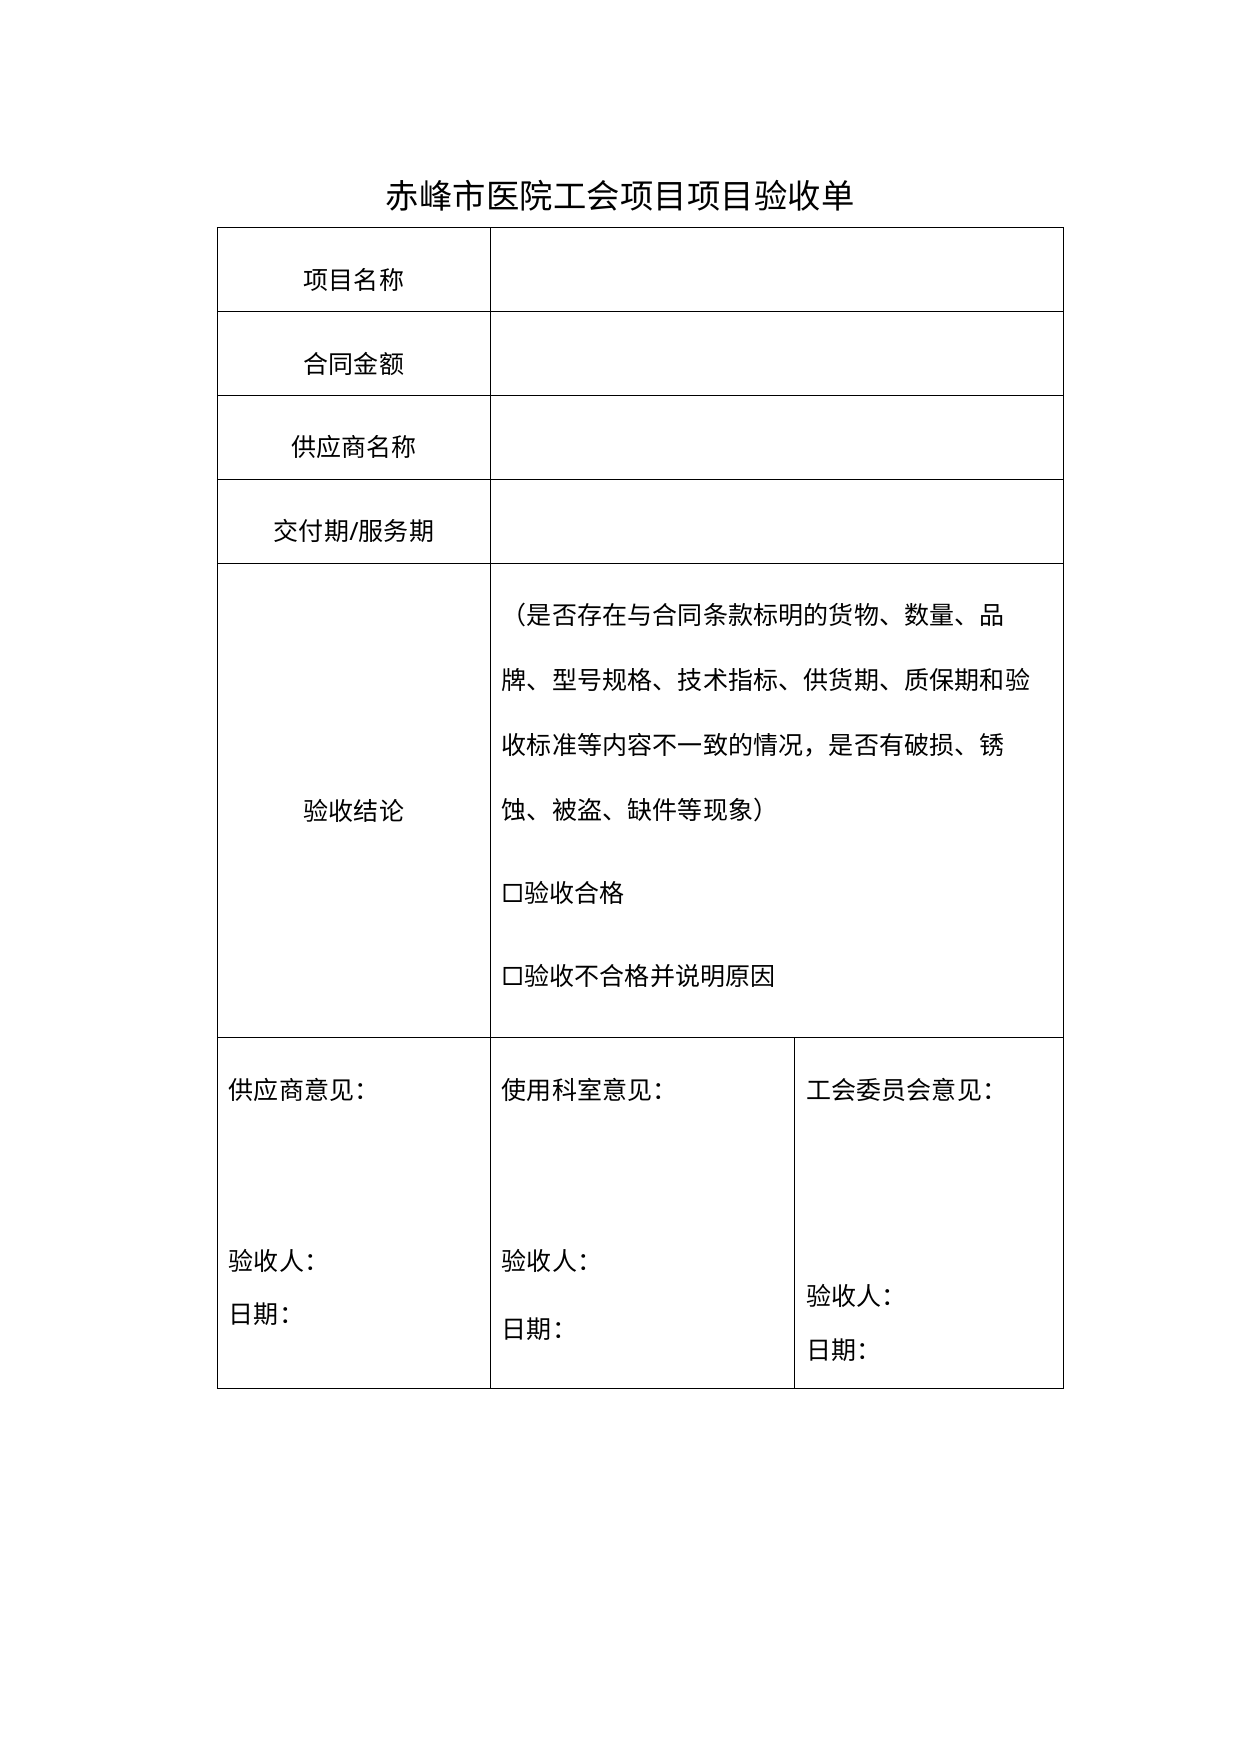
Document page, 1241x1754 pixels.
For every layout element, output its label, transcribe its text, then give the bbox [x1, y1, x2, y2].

table_cell [491, 480, 1063, 562]
table_cell （是否存在与合同条款标明的货物、数量、品牌、型号规格、技术指标、供货期、质保期和验收标准等内容不一致的情况，是否有破损、锈蚀、被盗、缺件等现象） 验收合格 验收不合格并说明原因 [491, 564, 1063, 1037]
table_cell 验收结论 [218, 564, 490, 1037]
table_cell 工会委员会意见： 验收人： 日期： [795, 1038, 1063, 1388]
table_header [491, 228, 1063, 311]
table_cell [491, 396, 1063, 478]
table_cell 供应商意见： 验收人： 日期： [218, 1038, 490, 1388]
table_cell [491, 312, 1063, 395]
table_cell 供应商名称 [218, 396, 490, 478]
table_header 项目名称 [218, 228, 490, 311]
table_cell 合同金额 [218, 312, 490, 395]
text 赤峰市医院工会项目项目验收单 [187, 162, 1053, 227]
table_cell 交付期/服务期 [218, 480, 490, 562]
table_cell 使用科室意见： 验收人： 日期： [491, 1038, 794, 1388]
